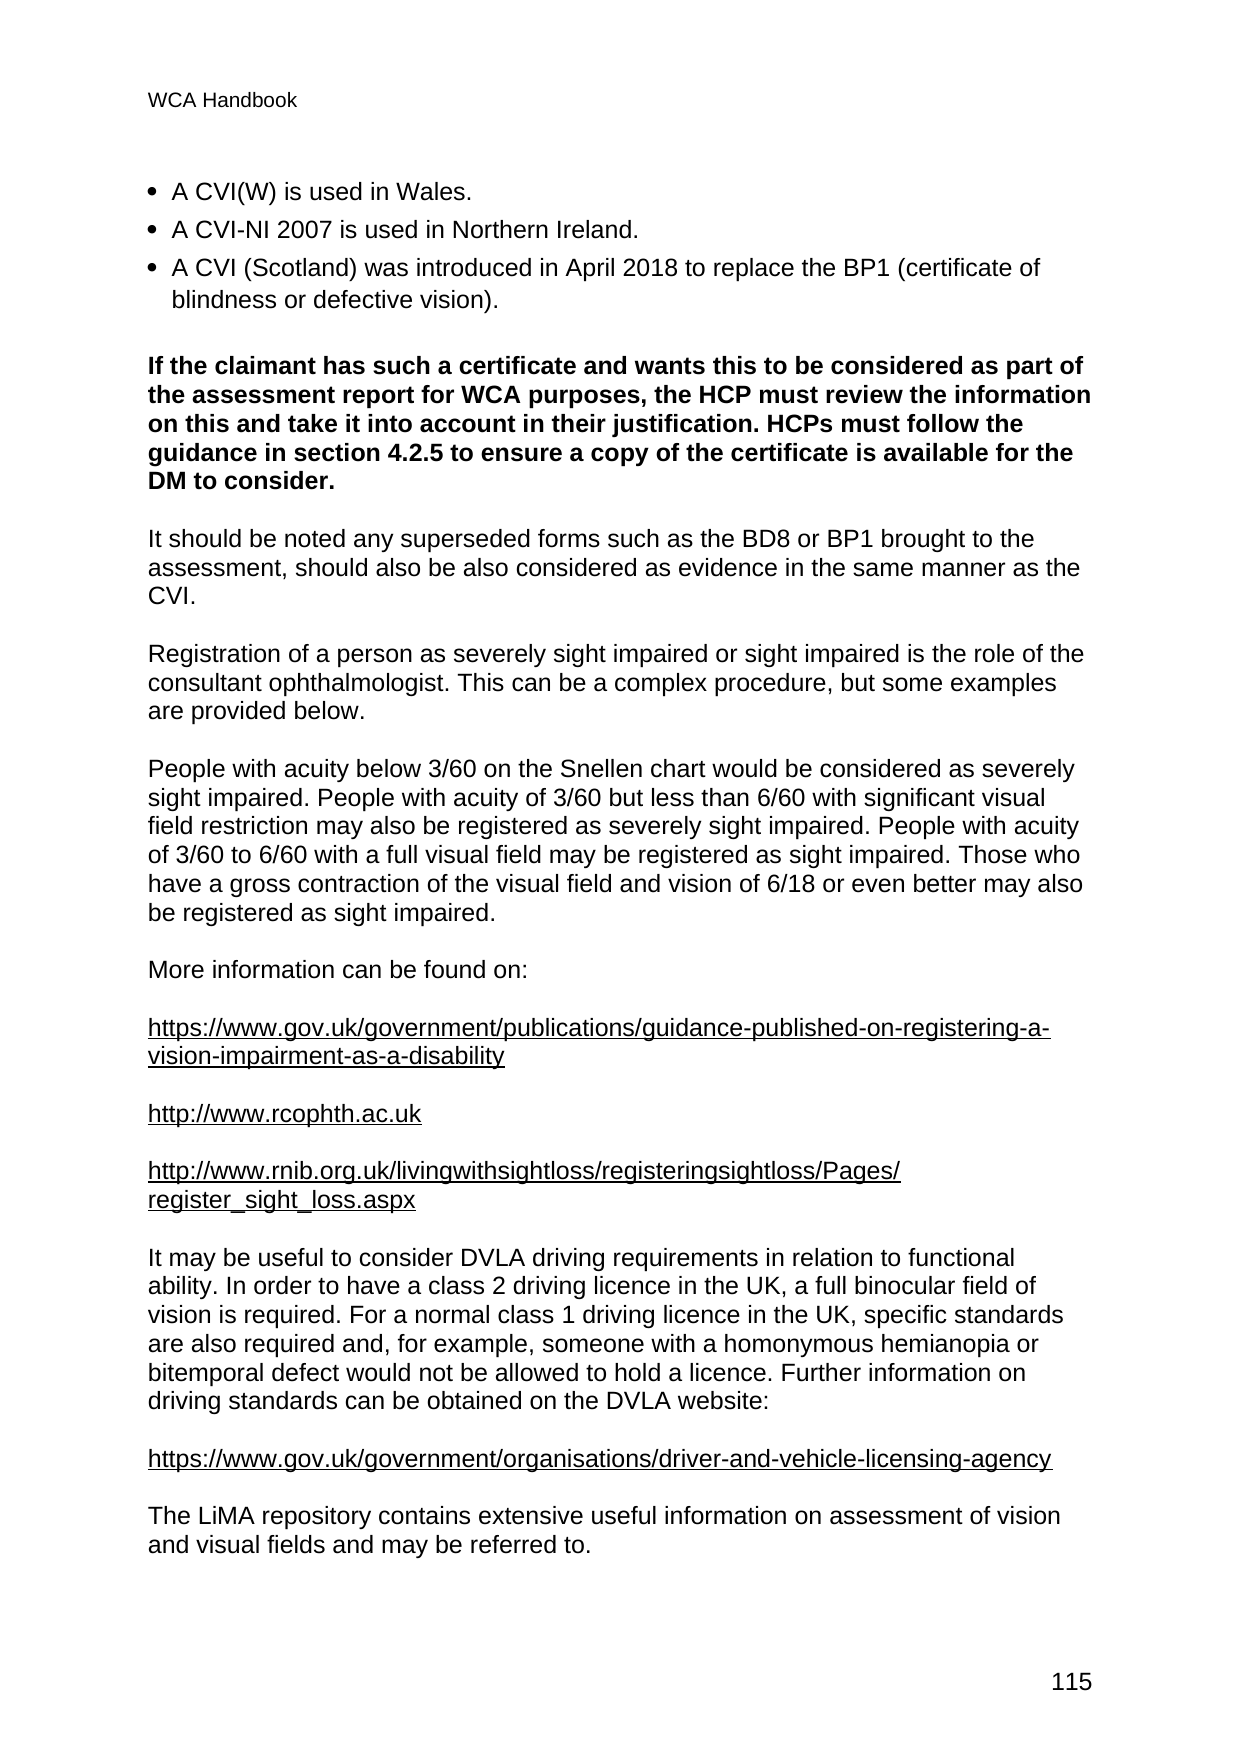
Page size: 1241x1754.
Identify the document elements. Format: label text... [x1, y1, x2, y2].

text People with acuity below 3/60 on the Snellen chart would be considered as severely sight impaired. People with acuity of 3/60 but less than 6/60 with significant visual field restriction may also be registered as severely sight impaired. People with acuity of 3/60 to 6/60 with a full visual field may be registered as sight impaired. Those who have a gross contraction of the visual field and vision of 6/18 or even better may also be registered as sight impaired. [148, 754, 1092, 926]
text https://www.gov.uk/government/publications/guidance-published-on-registering-a-vision-impairment-as-a-disability [148, 1012, 1092, 1070]
text It may be useful to consider DVLA driving requirements in relation to functional ability. In order to have a class 2 driving licence in the UK, a full binocular field of vision is required. For a normal class 1 driving licence in the UK, specific standards are also required and, for example, someone with a homonymous hemianopia or bitemporal defect would not be allowed to hold a licence. Further information on driving standards can be obtained on the DVLA website: [148, 1242, 1092, 1415]
text http://www.rcophth.ac.uk [148, 1099, 1092, 1127]
text If the claimant has such a certificate and wants this to be considered as part of the assessment report for WCA purposes, the HCP must review the information on this and take it into account in their justification. HCPs must follow the guidance in section 4.2.5 to ensure a copy of the certificate is available for the DM to consider. [148, 351, 1092, 495]
text More information can be found on: [148, 955, 1092, 984]
text A CVI (Scotland) was introduced in April 2018 to replace the BP1 (certificate of blindness or defective vision). [148, 253, 1092, 313]
text Registration of a person as severely sight impaired or sight impaired is the role of the consultant ophthalmologist. This can be a complex procedure, but some examples are provided below. [148, 639, 1092, 725]
text https://www.gov.uk/government/organisations/driver-and-vehicle-licensing-agency [148, 1444, 1092, 1472]
text The LiMA repository contains extensive useful information on assessment of vision and visual fields and may be referred to. [148, 1501, 1092, 1559]
text A CVI-NI 2007 is used in Northern Ireland. [148, 215, 1092, 244]
text http://www.rnib.org.uk/livingwithsightloss/registeringsightloss/Pages/register_sight_loss.aspx [148, 1156, 1092, 1214]
text It should be noted any superseded forms such as the BD8 or BP1 brought to the assessment, should also be also considered as evidence in the same manner as the CVI. [148, 524, 1092, 610]
text A CVI(W) is used in Wales. [148, 177, 1092, 206]
